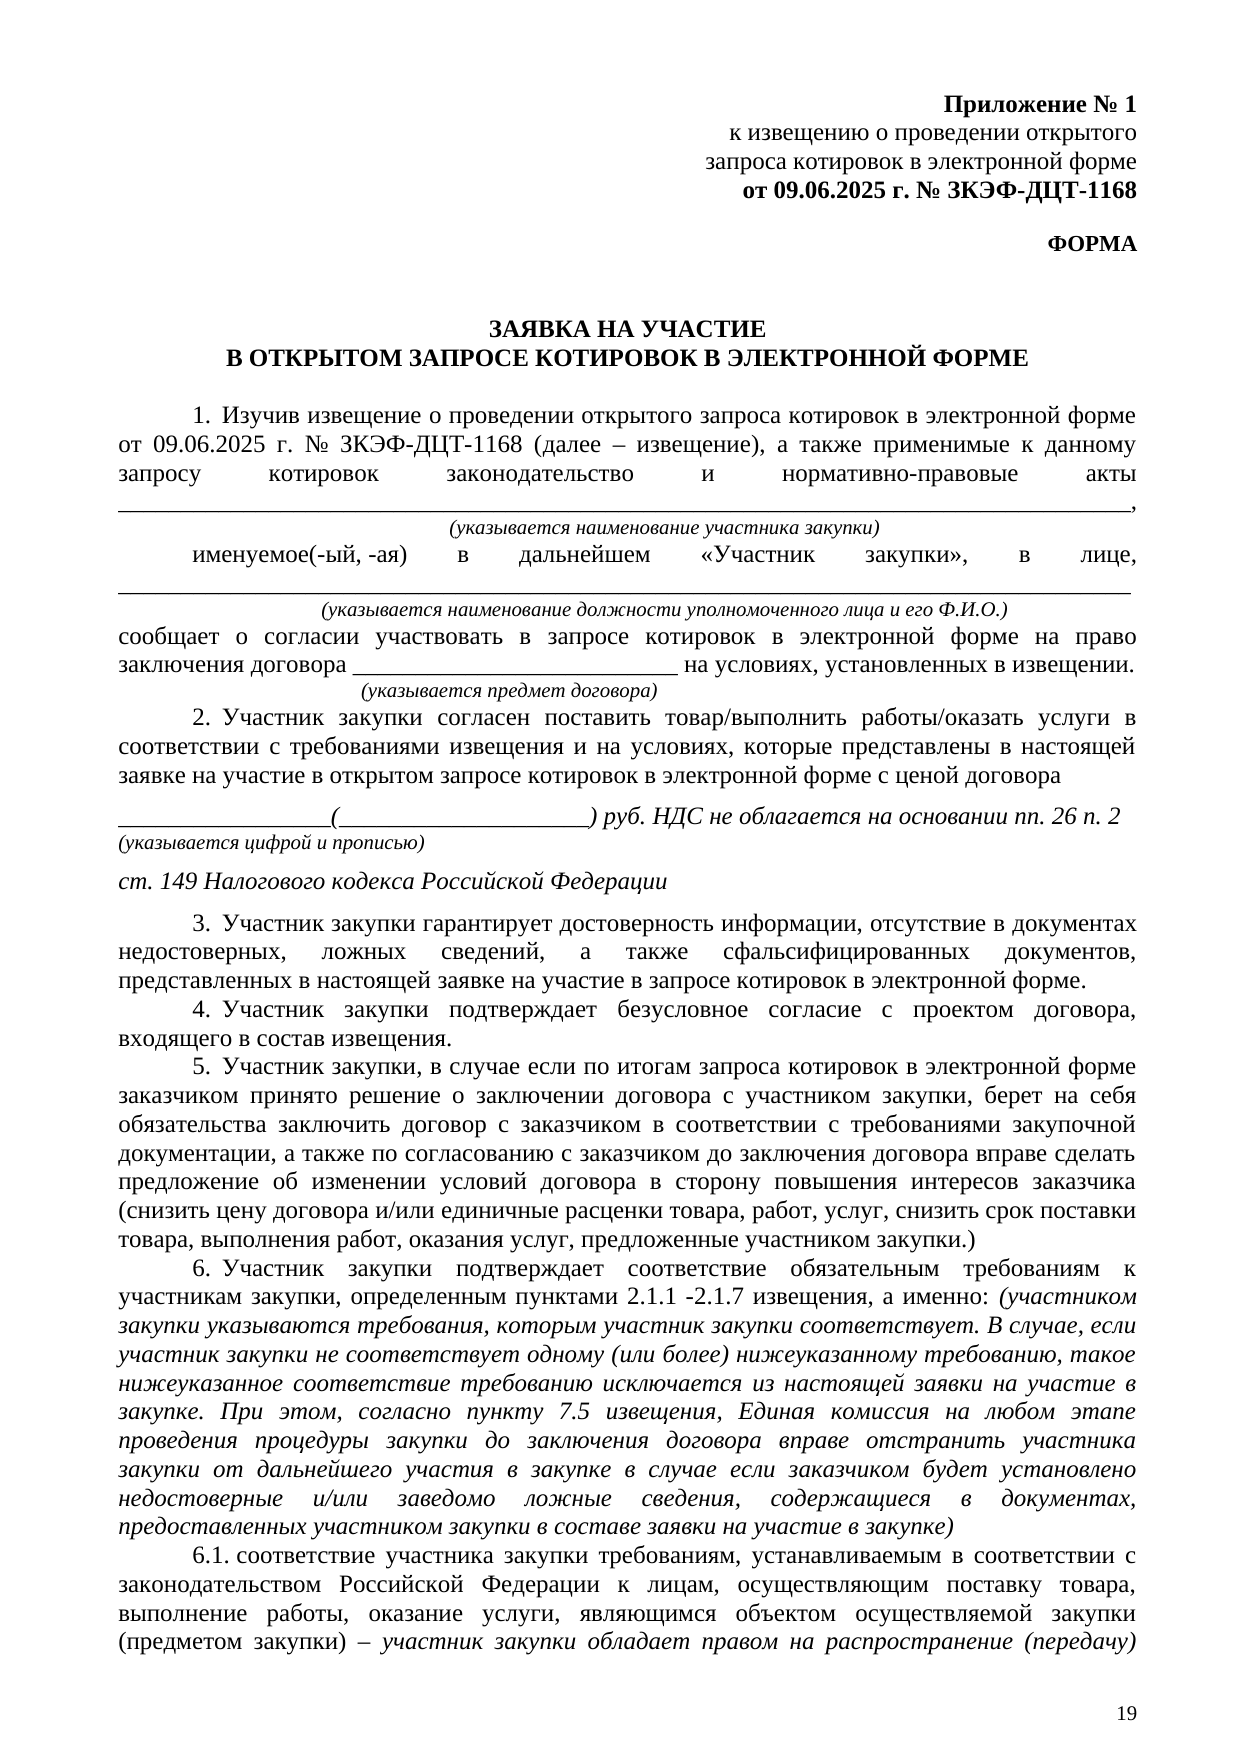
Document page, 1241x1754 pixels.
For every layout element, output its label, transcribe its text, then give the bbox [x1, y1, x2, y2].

text (указывается цифрой и прописью) [118, 830, 1137, 854]
list Участник закупки гарантирует достоверность информации, отсутствие в документах недостоверных, ложных сведений, а также сфальсифицированных документов, представленных в настоящей заявке на участие в запросе котировок в электронной форме. [118, 908, 1137, 994]
text именуемое(-ый, -ая) в дальнейшем «Участник закупки», в лице, _________________________________________________________________________________ [118, 539, 1137, 597]
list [118, 1540, 1137, 1655]
text от 09.06.2025 г. № ЗКЭФ-ДЦТ-1168 [118, 175, 1137, 204]
text _________________(____________________) руб. НДС не облагается на основании пп. 26 п. 2 [118, 801, 1137, 830]
text В ОТКРЫТОМ ЗАПРОСЕ КОТИРОВОК В ЭЛЕКТРОННОЙ ФОРМЕ [118, 343, 1137, 371]
text ЗАЯВКА НА УЧАСТИЕ [118, 314, 1137, 343]
list Изучив извещение о проведении открытого запроса котировок в электронной форме от 09.06.2025 г. № ЗКЭФ-ДЦТ-1168 (далее – извещение), а также применимые к данному запросу котировок законодательство и нормативно-правовые акты _________________________________________________________________________________, [118, 400, 1137, 515]
list Участник закупки согласен поставить товар/выполнить работы/оказать услуги в соответствии с требованиями извещения и на условиях, которые представлены в настоящей заявке на участие в открытом запросе котировок в электронной форме с ценой договора [118, 702, 1137, 788]
list Участник закупки подтверждает безусловное согласие с проектом договора, входящего в состав извещения. [118, 994, 1137, 1051]
text ФОРМА [118, 230, 1137, 256]
list Участник закупки, в случае если по итогам запроса котировок в электронной форме заказчиком принято решение о заключении договора с участником закупки, берет на себя обязательства заключить договор с заказчиком в соответствии с требованиями закупочной документации, а также по согласованию с заказчиком до заключения договора вправе сделать предложение об изменении условий договора в сторону повышения интересов заказчика (снизить цену договора и/или единичные расценки товара, работ, услуг, снизить срок поставки товара, выполнения работ, оказания услуг, предложенные участником закупки.) [118, 1051, 1137, 1253]
text Приложение № 1 [118, 89, 1137, 117]
list Участник закупки подтверждает соответствие обязательным требованиям к участникам закупки, определенным пунктами 2.1.1 -2.1.7 извещения, а именно: (участником закупки указываются требования, которым участник закупки соответствует. В случае, если участник закупки не соответствует одному (или более) нижеуказанному требованию, такое нижеуказанное соответствие требованию исключается из настоящей заявки на участие в закупке. При этом, согласно пункту 7.5 извещения, Единая комиссия на любом этапе проведения процедуры закупки до заключения договора вправе отстранить участника закупки от дальнейшего участия в закупке в случае если заказчиком будет установлено недостоверные и/или заведомо ложные сведения, содержащиеся в документах, предоставленных участником закупки в составе заявки на участие в закупке) [118, 1253, 1137, 1540]
text к извещению о проведении открытого запроса котировок в электронной форме [620, 117, 1137, 175]
text (указывается предмет договора) [118, 678, 1137, 702]
text (указывается наименование должности уполномоченного лица и его Ф.И.О.) [118, 597, 1137, 621]
text сообщает о согласии участвовать в запросе котировок в электронной форме на право заключения договора __________________________ на условиях, установленных в извещении. [118, 621, 1137, 678]
text (указывается наименование участника закупки) [118, 515, 1137, 539]
text ст. 149 Налогового кодекса Российской Федерации [118, 866, 1137, 895]
